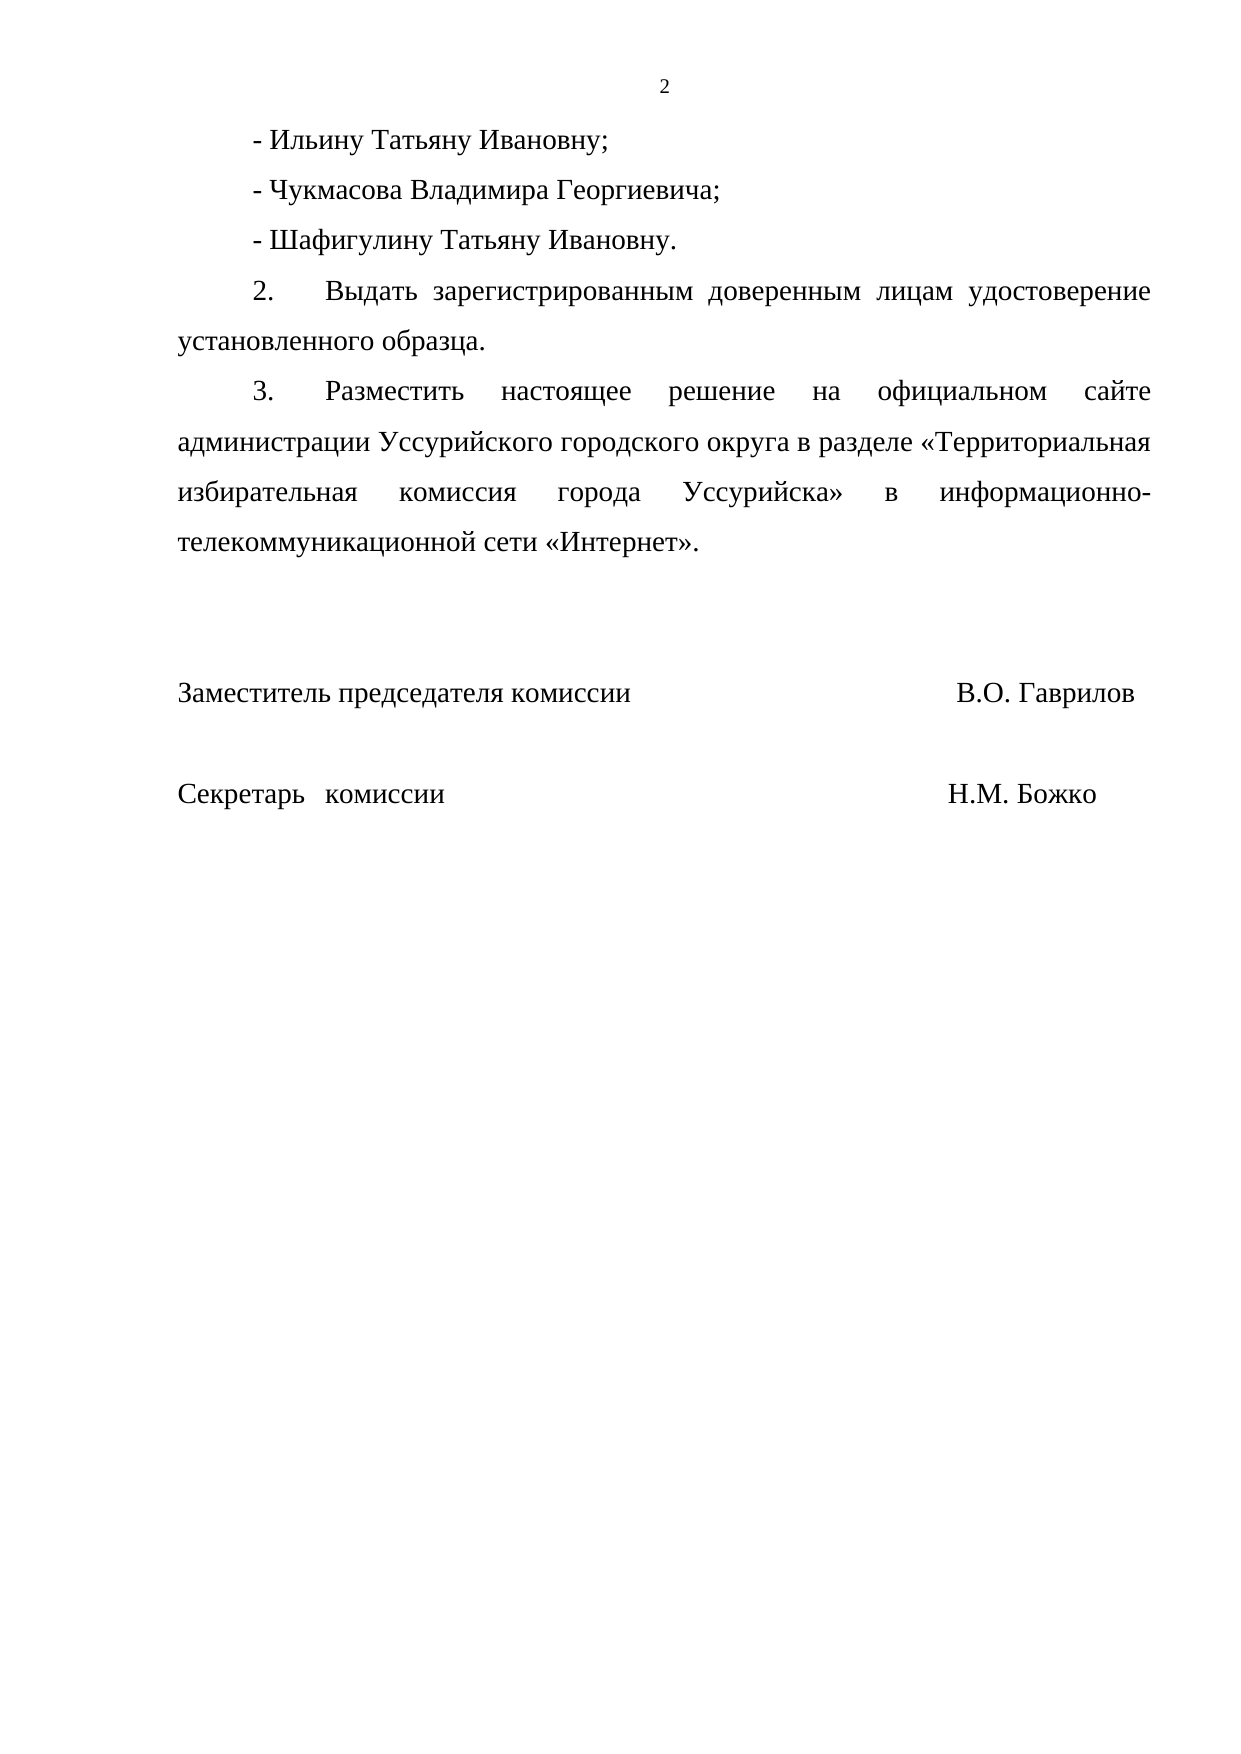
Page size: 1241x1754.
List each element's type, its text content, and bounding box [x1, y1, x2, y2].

list Выдать зарегистрированным доверенным лицам удостоверение установленного образца. [177, 273, 1152, 357]
text Заместитель председателя комиссии В.О. Гаврилов [177, 675, 1152, 709]
text - Чукмасова Владимира Георгиевича; [252, 172, 1152, 206]
text - Шафигулину Татьяну Ивановну. [252, 222, 1152, 256]
text Секретарь комиссии Н.М. Божко [177, 776, 1152, 860]
text - Ильину Татьяну Ивановну; [252, 122, 1152, 155]
list Разместить настоящее решение на официальном сайте администрации Уссурийского городского округа в разделе «Территориальная избирательная комиссия города Уссурийска» в информационно-телекоммуникационной сети «Интернет». [177, 373, 1152, 558]
